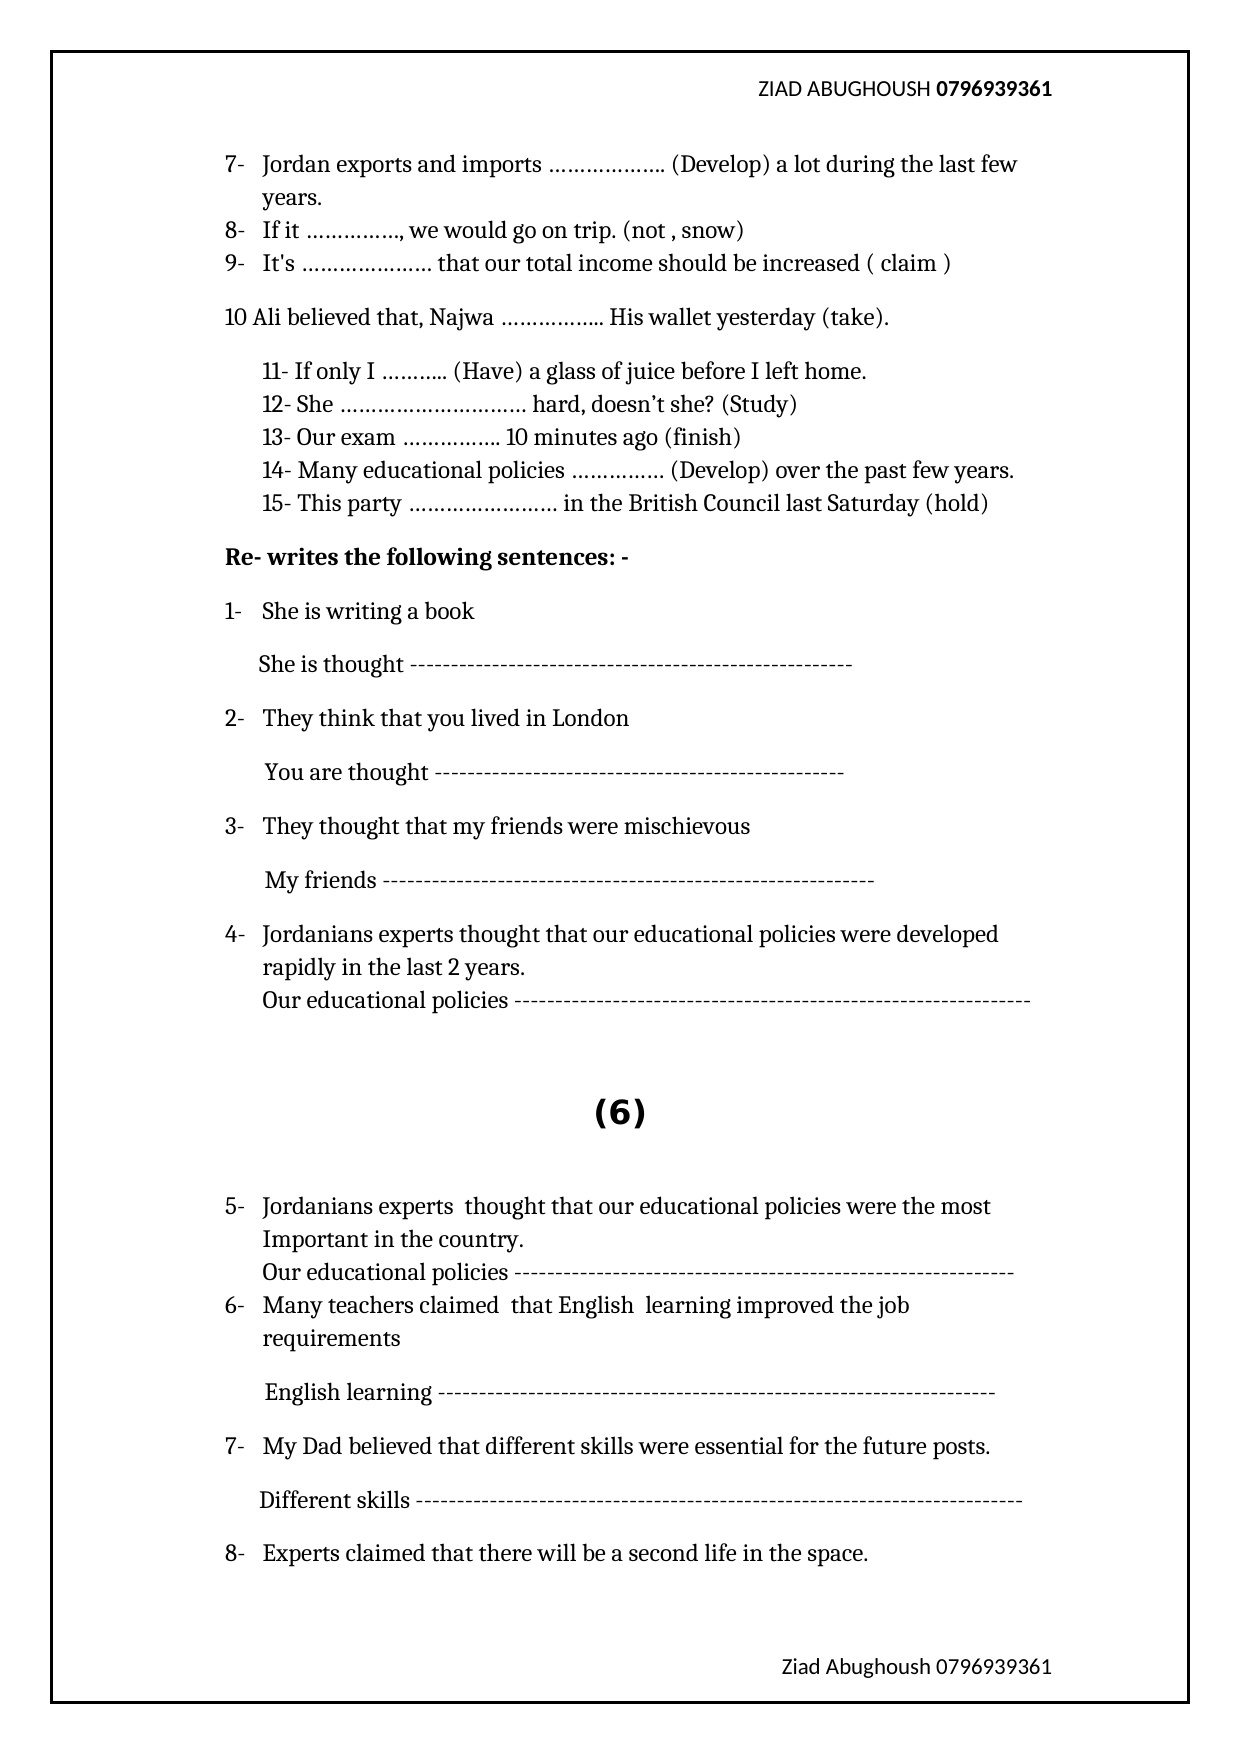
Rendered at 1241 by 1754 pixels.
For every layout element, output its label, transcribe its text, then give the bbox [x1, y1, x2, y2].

list Important in the country. [262, 1225, 1053, 1254]
list Our educational policies ------------------------------------------------------------- [262, 1258, 1053, 1287]
text 10 Ali believed that, Najwa …………….. His wallet yesterday (take). [225, 303, 1053, 332]
text Different skills -------------------------------------------------------------------------- [187, 1486, 1053, 1514]
list 14- Many educational policies …………… (Develop) over the past few years. [262, 456, 1053, 484]
list Many teachers claimed that English learning improved the job requirements [225, 1291, 1053, 1353]
list Experts claimed that there will be a second life in the space. [225, 1539, 1053, 1568]
text She is thought ------------------------------------------------------ [187, 650, 1053, 679]
list Jordanians experts thought that our educational policies were the most [225, 1192, 1053, 1221]
list They thought that my friends were mischievous [225, 812, 1053, 841]
list It's ………………… that our total income should be increased ( claim ) [225, 249, 1053, 278]
text Re- writes the following sentences: - [225, 543, 1053, 571]
list Our educational policies --------------------------------------------------------------- [262, 986, 1053, 1014]
list 13- Our exam ……………. 10 minutes ago (finish) [262, 423, 1053, 452]
text You are thought -------------------------------------------------- [187, 758, 1053, 787]
text English learning -------------------------------------------------------------------- [187, 1378, 1053, 1407]
text My friends ------------------------------------------------------------ [187, 866, 1053, 894]
list My Dad believed that different skills were essential for the future posts. [225, 1432, 1053, 1460]
list 15- This party …………………… in the British Council last Saturday (hold) [262, 489, 1053, 518]
list Jordanians experts thought that our educational policies were developed rapidly in the last 2 years. [225, 920, 1053, 981]
list If it ……………, we would go on trip. (not , snow) [225, 216, 1053, 245]
list She is writing a book [225, 597, 1053, 625]
list Jordan exports and imports ………………. (Develop) a lot during the last few years. [225, 150, 1053, 212]
list 11- If only I ……….. (Have) a glass of juice before I left home. [262, 357, 1053, 386]
list 12- She ………………………… hard, doesn’t she? (Study) [262, 390, 1053, 418]
text (6) [187, 1093, 1053, 1132]
list They think that you lived in London [225, 704, 1053, 733]
